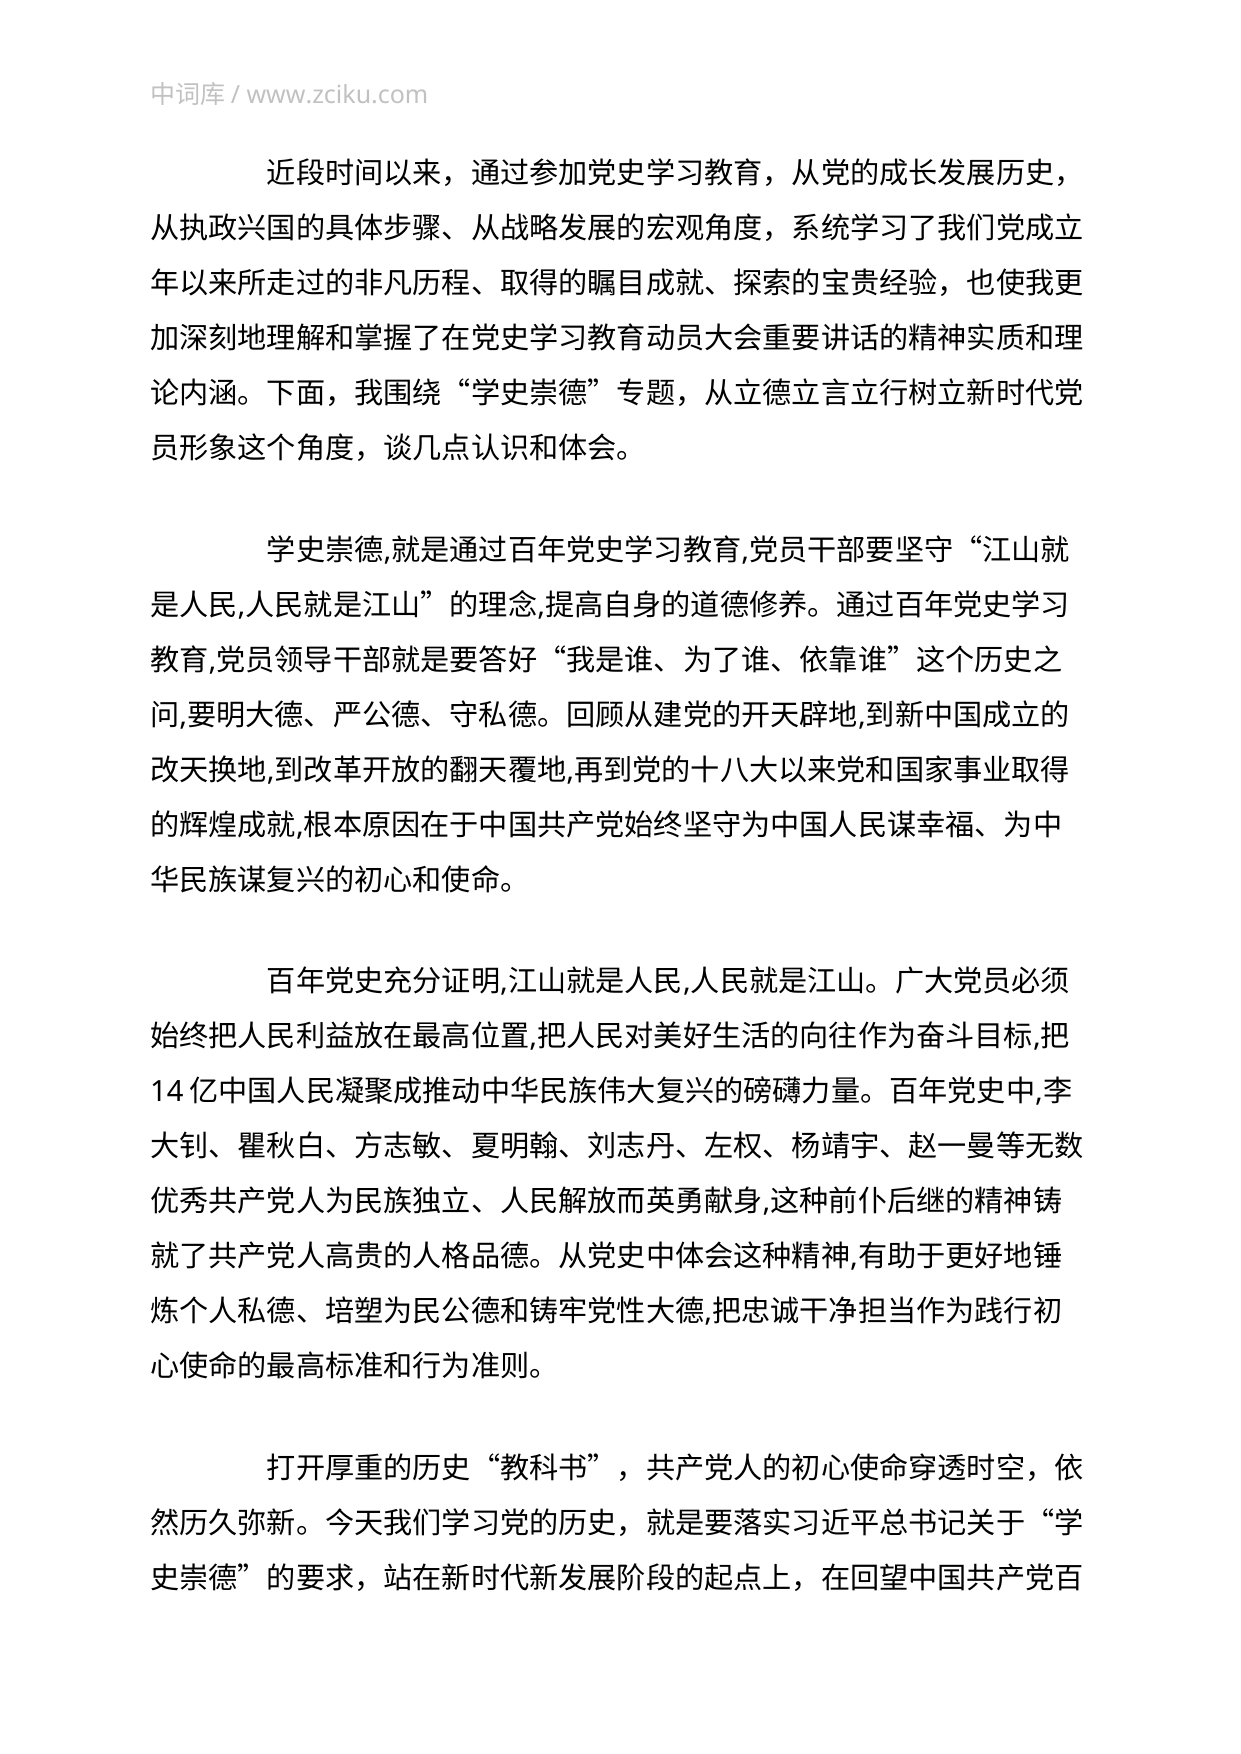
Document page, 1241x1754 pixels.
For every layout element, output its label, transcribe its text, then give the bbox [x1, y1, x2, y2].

text 学史崇德,就是通过百年党史学习教育,党员干部要坚守“江山就是人民,人民就是江山”的理念,提高自身的道德修养。通过百年党史学习教育,党员领导干部就是要答好“我是谁、为了谁、依靠谁”这个历史之问,要明大德、严公德、守私德。回顾从建党的开天辟地,到新中国成立的改天换地,到改革开放的翻天覆地,再到党的十八大以来党和国家事业取得的辉煌成就,根本原因在于中国共产党始终坚守为中国人民谋幸福、为中华民族谋复兴的初心和使命。 [150, 526, 1090, 898]
text 百年党史充分证明,江山就是人民,人民就是江山。广大党员必须始终把人民利益放在最高位置,把人民对美好生活的向往作为奋斗目标,把14亿中国人民凝聚成推动中华民族伟大复兴的磅礴力量。百年党史中,李大钊、瞿秋白、方志敏、夏明翰、刘志丹、左权、杨靖宇、赵一曼等无数优秀共产党人为民族独立、人民解放而英勇献身,这种前仆后继的精神铸就了共产党人高贵的人格品德。从党史中体会这种精神,有助于更好地锤炼个人私德、培塑为民公德和铸牢党性大德,把忠诚干净担当作为践行初心使命的最高标准和行为准则。 [150, 958, 1090, 1385]
text 近段时间以来，通过参加党史学习教育，从党的成长发展历史，从执政兴国的具体步骤、从战略发展的宏观角度，系统学习了我们党成立年以来所走过的非凡历程、取得的瞩目成就、探索的宝贵经验，也使我更加深刻地理解和掌握了在党史学习教育动员大会重要讲话的精神实质和理论内涵。下面，我围绕“学史崇德”专题，从立德立言立行树立新时代党员形象这个角度，谈几点认识和体会。 [150, 150, 1090, 467]
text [150, 1445, 1090, 1597]
